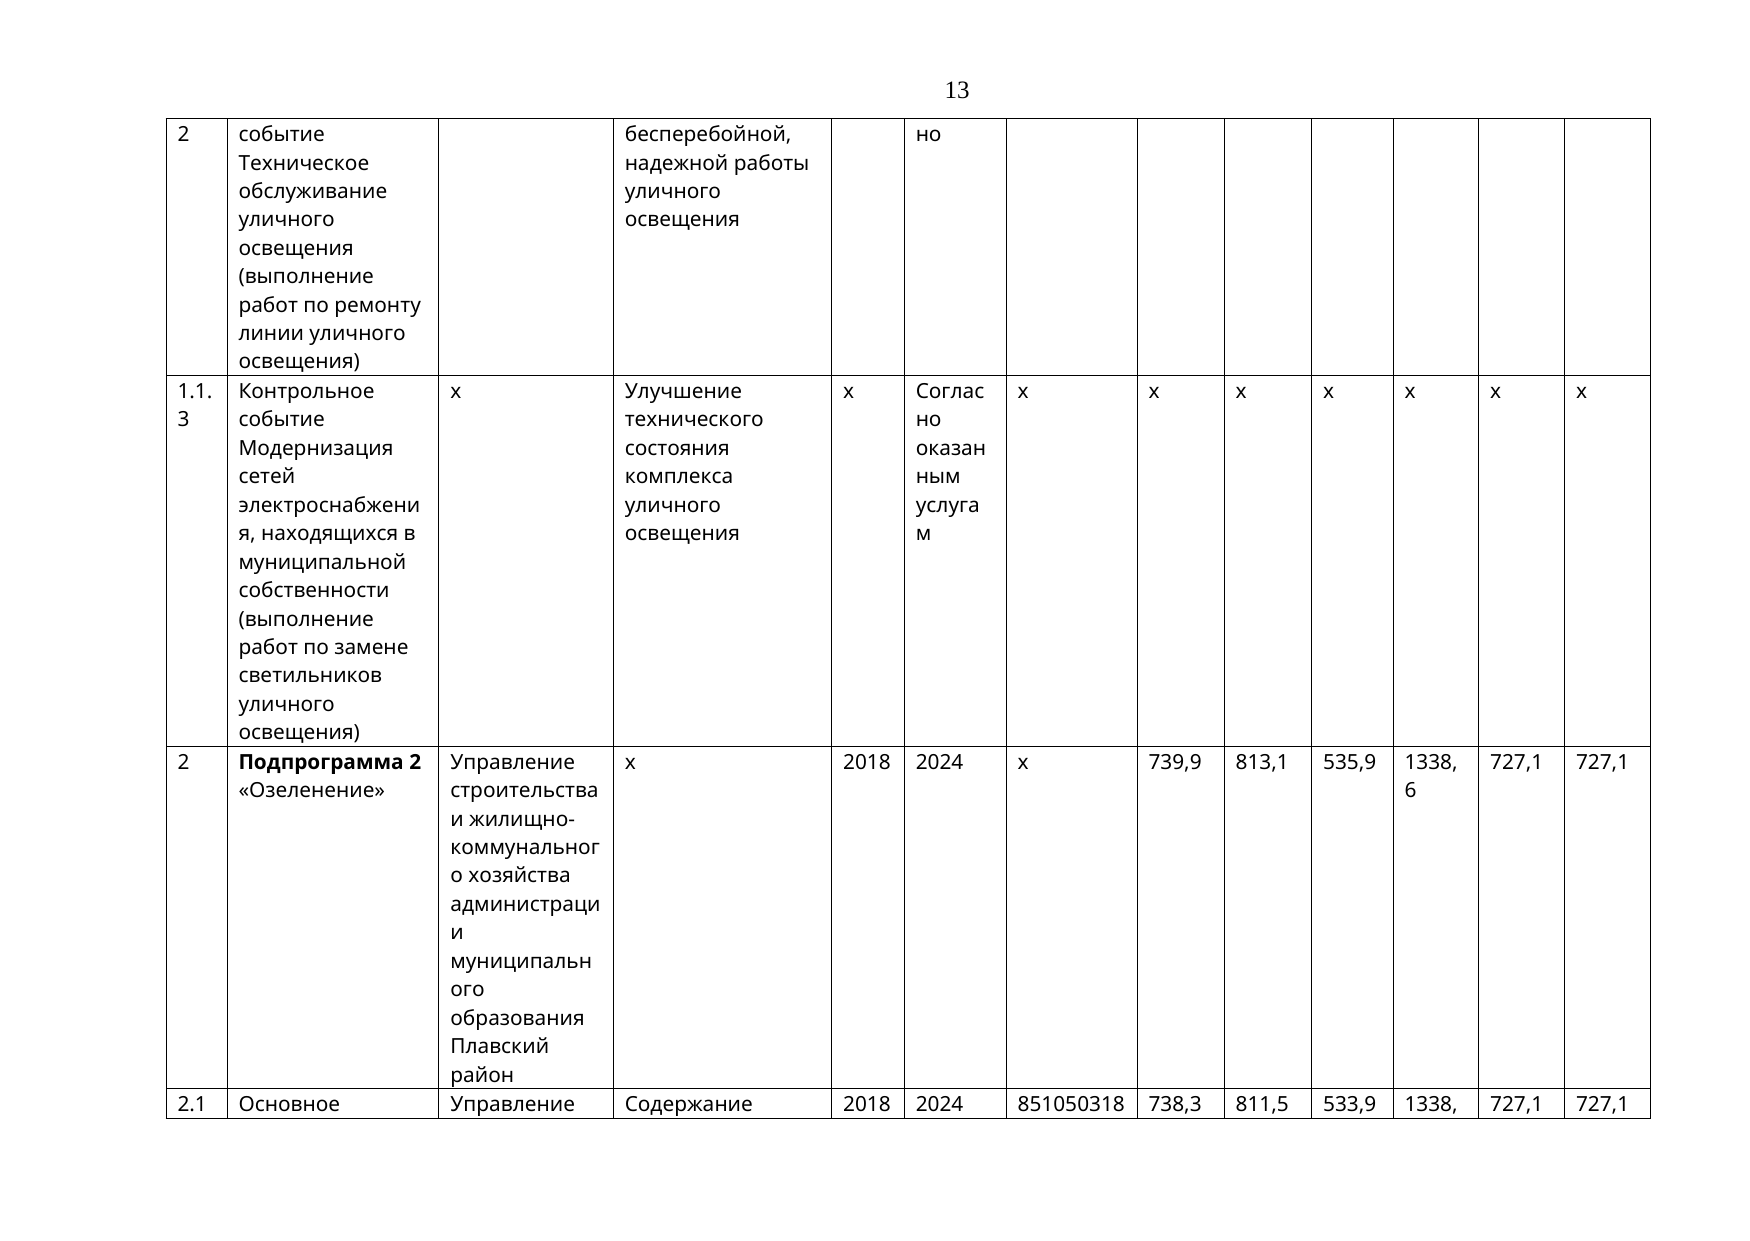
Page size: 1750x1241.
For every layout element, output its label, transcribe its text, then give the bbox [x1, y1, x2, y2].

table_cell 1338,6 0,0 [1394, 1089, 1478, 1118]
table_cell х [1479, 376, 1564, 746]
table_cell х [832, 376, 904, 746]
table_cell х [1312, 119, 1393, 375]
table_cell х [1565, 376, 1650, 746]
table_cell 535,9 [1312, 747, 1393, 1088]
table_cell 727,1 [1565, 747, 1650, 1088]
table_cell 727,1 0,0 [1565, 1089, 1650, 1118]
table_cell х [1007, 376, 1137, 746]
table_cell Контрольное событие Модернизация сетей электроснабжения, находящихся в муниципальной собственности (выполнение работ по замене светильников уличного освещения) [228, 376, 438, 746]
table_cell 2024 [905, 747, 1006, 1088]
table_cell х [1394, 119, 1478, 375]
table_cell 738,3 1,6 [1138, 1089, 1224, 1118]
table_cell х [439, 119, 613, 375]
table_cell 811,5 1,6 [1225, 1089, 1311, 1118]
table_cell х [614, 747, 831, 1088]
table_cell Согласно оказанным услугам [905, 376, 1006, 746]
table_cell 1.1.2 [167, 119, 227, 375]
table_cell х [1138, 376, 1224, 746]
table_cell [614, 119, 831, 375]
table_cell х [1565, 119, 1650, 375]
table_cell 2.1 [167, 1089, 227, 1118]
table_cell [228, 1089, 438, 1118]
table_cell Управление строительства и жилищно-коммунального хозяйства администрации муниципального образования Плавский район [439, 747, 613, 1088]
table_cell х [1479, 119, 1564, 375]
table_cell Подпрограмма 2 «Озеленение» [228, 747, 438, 1088]
table_cell х [1007, 747, 1137, 1088]
table_cell 727,1 [1479, 747, 1564, 1088]
table_cell х [832, 119, 904, 375]
table_cell х [1225, 119, 1311, 375]
table_cell х [1312, 376, 1393, 746]
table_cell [614, 1089, 831, 1118]
table_cell 813,1 [1225, 747, 1311, 1088]
table_cell х [1138, 119, 1224, 375]
table_cell 2024 [905, 1089, 1006, 1118]
table_cell 2 [167, 747, 227, 1088]
table_cell ежегодно [905, 119, 1006, 375]
table_cell 2018 [832, 1089, 904, 1118]
table_cell 727,1 0,0 [1479, 1089, 1564, 1118]
table_cell х [439, 376, 613, 746]
table_cell 533,9 2,0 [1312, 1089, 1393, 1118]
table_cell х [1007, 119, 1137, 375]
table_cell 2018 [832, 747, 904, 1088]
table_cell 739,9 [1138, 747, 1224, 1088]
table_cell 1.1.3 [167, 376, 227, 746]
table_cell х [1394, 376, 1478, 746]
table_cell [1007, 1089, 1137, 1118]
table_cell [439, 1089, 613, 1118]
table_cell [228, 119, 438, 375]
table_cell х [1225, 376, 1311, 746]
table_cell 1338,6 [1394, 747, 1478, 1088]
table_cell Улучшение технического состояния комплекса уличного освещения [614, 376, 831, 746]
